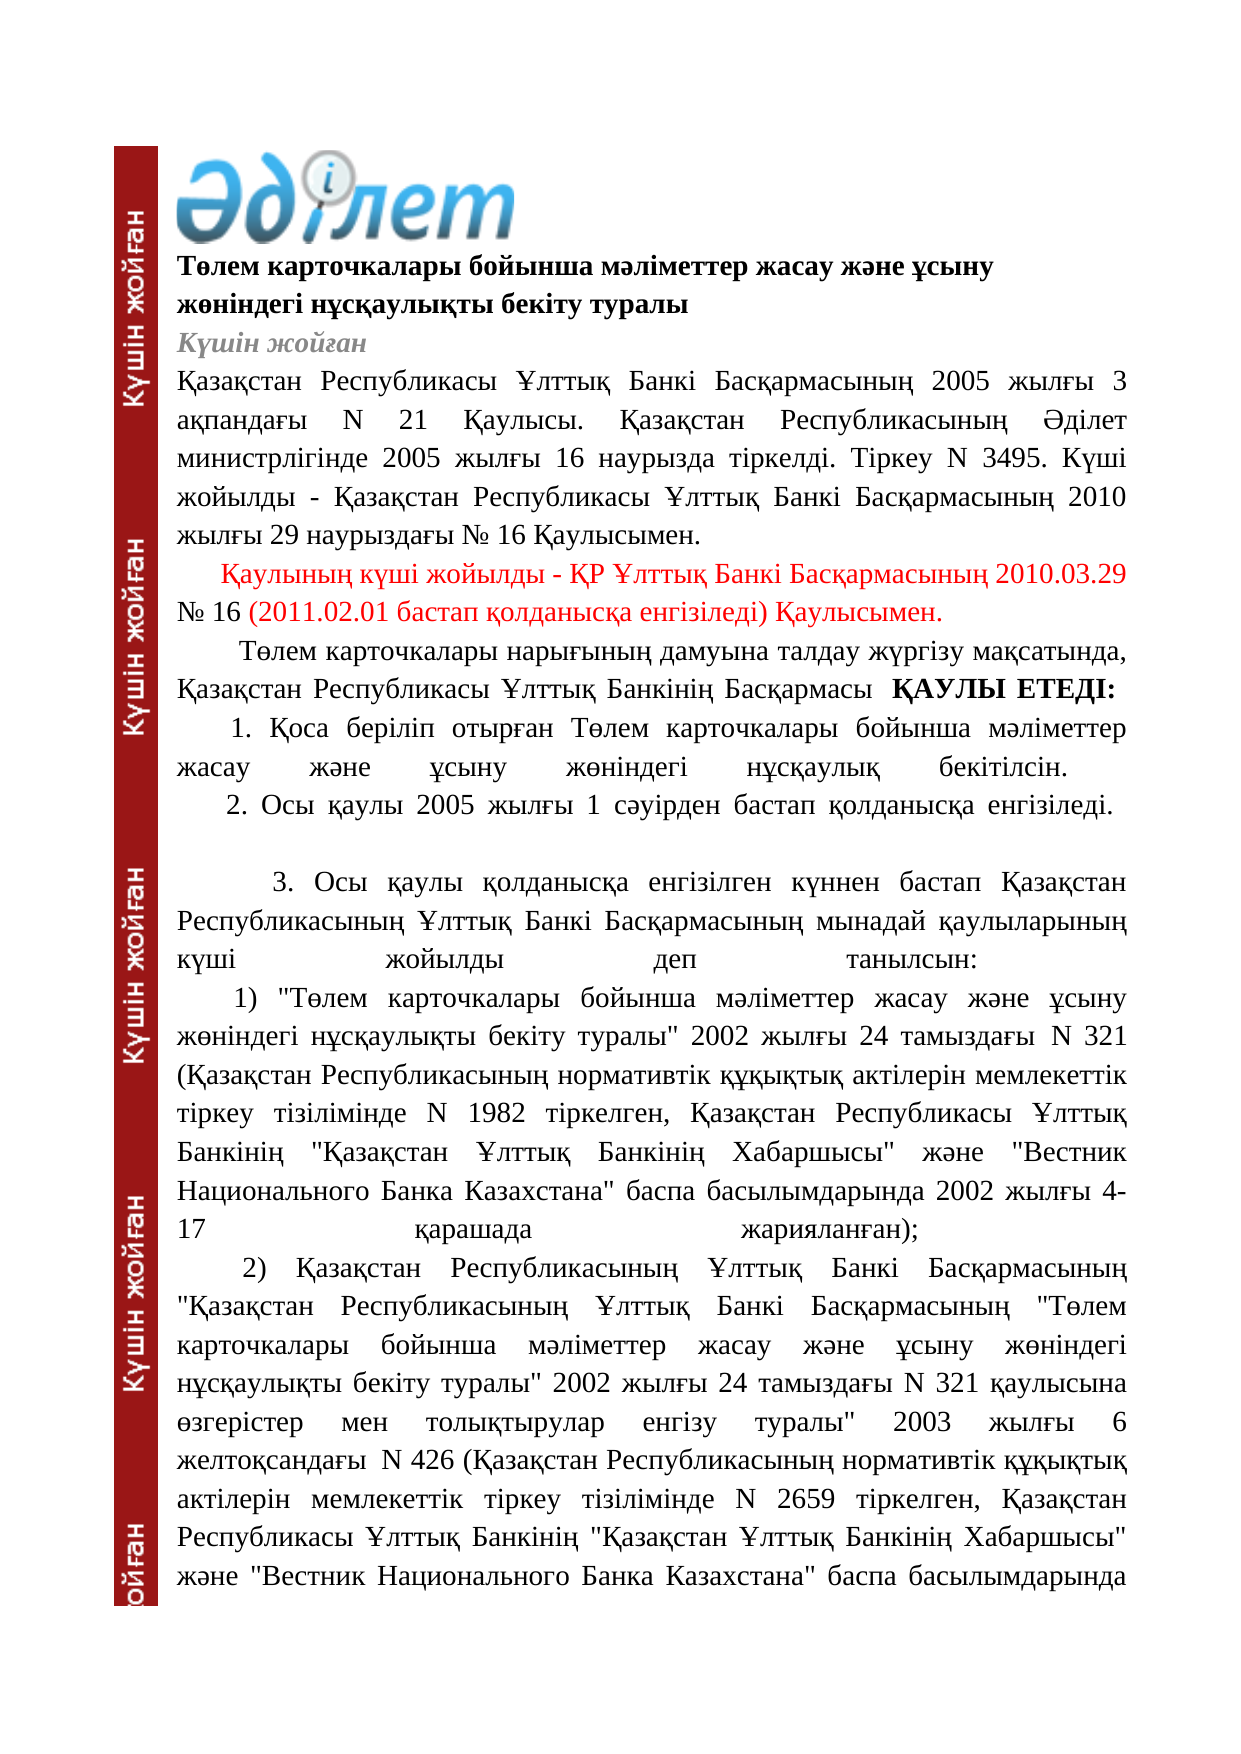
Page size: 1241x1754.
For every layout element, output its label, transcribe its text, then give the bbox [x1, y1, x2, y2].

text Қаулының күші жойылды - ҚР Ұлттық Банкі Басқармасының 2010.03.29 № 16 (2011.02.01 бастап қолданысқа енгізіледі) Қаулысымен. [112, 556, 1128, 628]
text Күшін жойған [112, 325, 1128, 358]
text Төлем карточкалары бойынша мәліметтер жасау және ұсыну жөніндегі нұсқаулықты бекіту туралы [112, 248, 1128, 320]
picture [114, 358, 158, 363]
picture [114, 859, 158, 864]
picture [114, 551, 158, 556]
text Төлем карточкалары нарығының дамуына талдау жүргізу мақсатында, Қазақстан Республикасы Ұлттық Банкінің Басқармасы ҚАУЛЫ ЕТЕДІ: 1. Қоса беріліп отырған Төлем карточкалары бойынша мәліметтер жасау және ұсыну жөніндегі нұсқаулық бекітілсін. 2. Осы қаулы 2005 жылғы 1 сәуірден бастап қолданысқа енгізіледі. [112, 633, 1128, 859]
picture [114, 628, 158, 633]
picture [114, 320, 158, 325]
picture [114, 1592, 158, 1606]
text Қазақстан Республикасы Ұлттық Банкі Басқармасының 2005 жылғы 3 ақпандағы N 21 Қаулысы. Қазақстан Республикасының Әділет министрлігінде 2005 жылғы 16 наурызда тіркелді. Тіркеу N 3495. Күші жойылды - Қазақстан Республикасы Ұлттық Банкі Басқармасының 2010 жылғы 29 наурыздағы № 16 Қаулысымен. [112, 363, 1128, 551]
picture [176, 150, 515, 244]
picture [114, 146, 158, 248]
